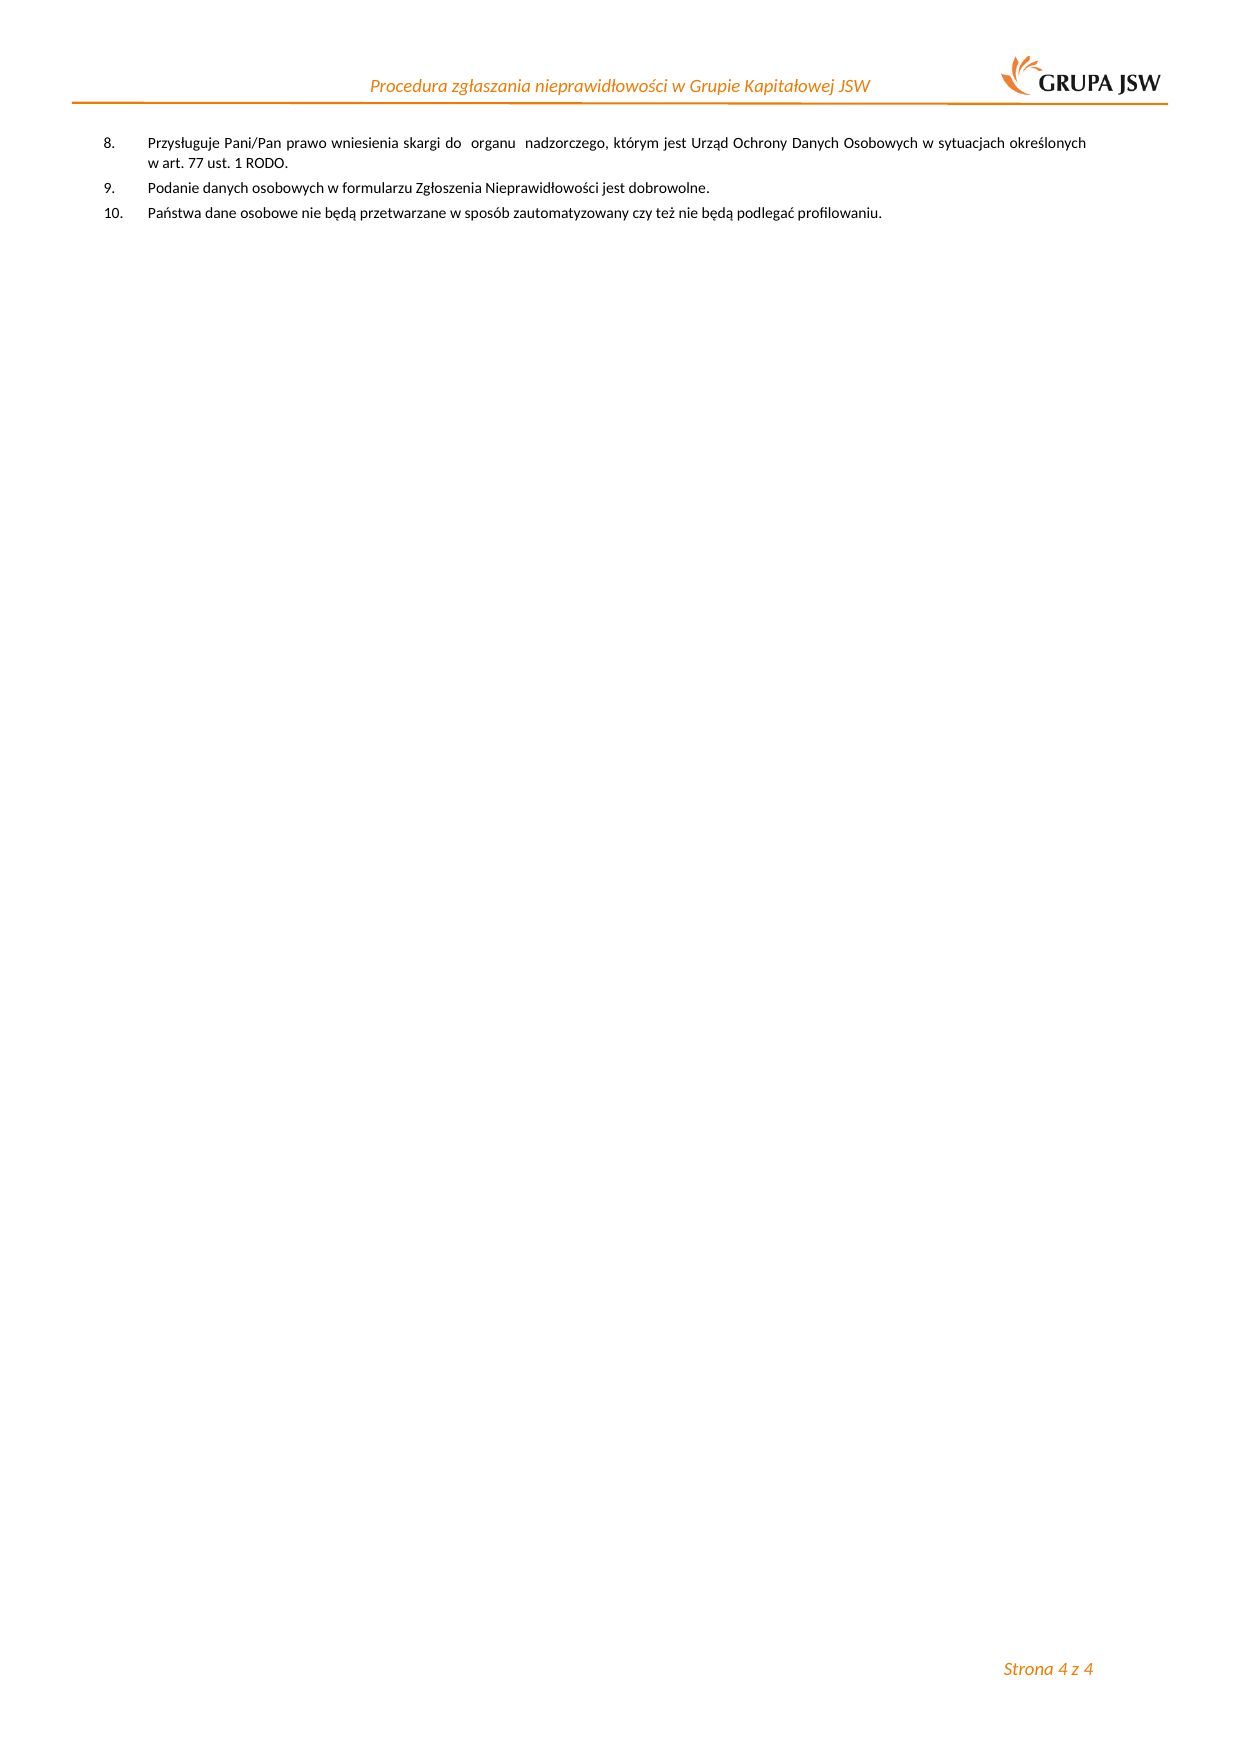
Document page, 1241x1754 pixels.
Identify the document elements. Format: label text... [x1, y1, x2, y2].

list Państwa dane osobowe nie będą przetwarzane w sposób zautomatyzowany czy też nie będą podlegać profilowaniu. [103, 203, 1093, 222]
picture [998, 56, 1162, 97]
list Podanie danych osobowych w formularzu Zgłoszenia Nieprawidłowości jest dobrowolne. [103, 178, 1093, 197]
list Przysługuje Pani/Pan prawo wniesienia skargi do organu nadzorczego, którym jest Urząd Ochrony Danych Osobowych w sytuacjach określonych w art. 77 ust. 1 RODO. [103, 133, 1093, 172]
